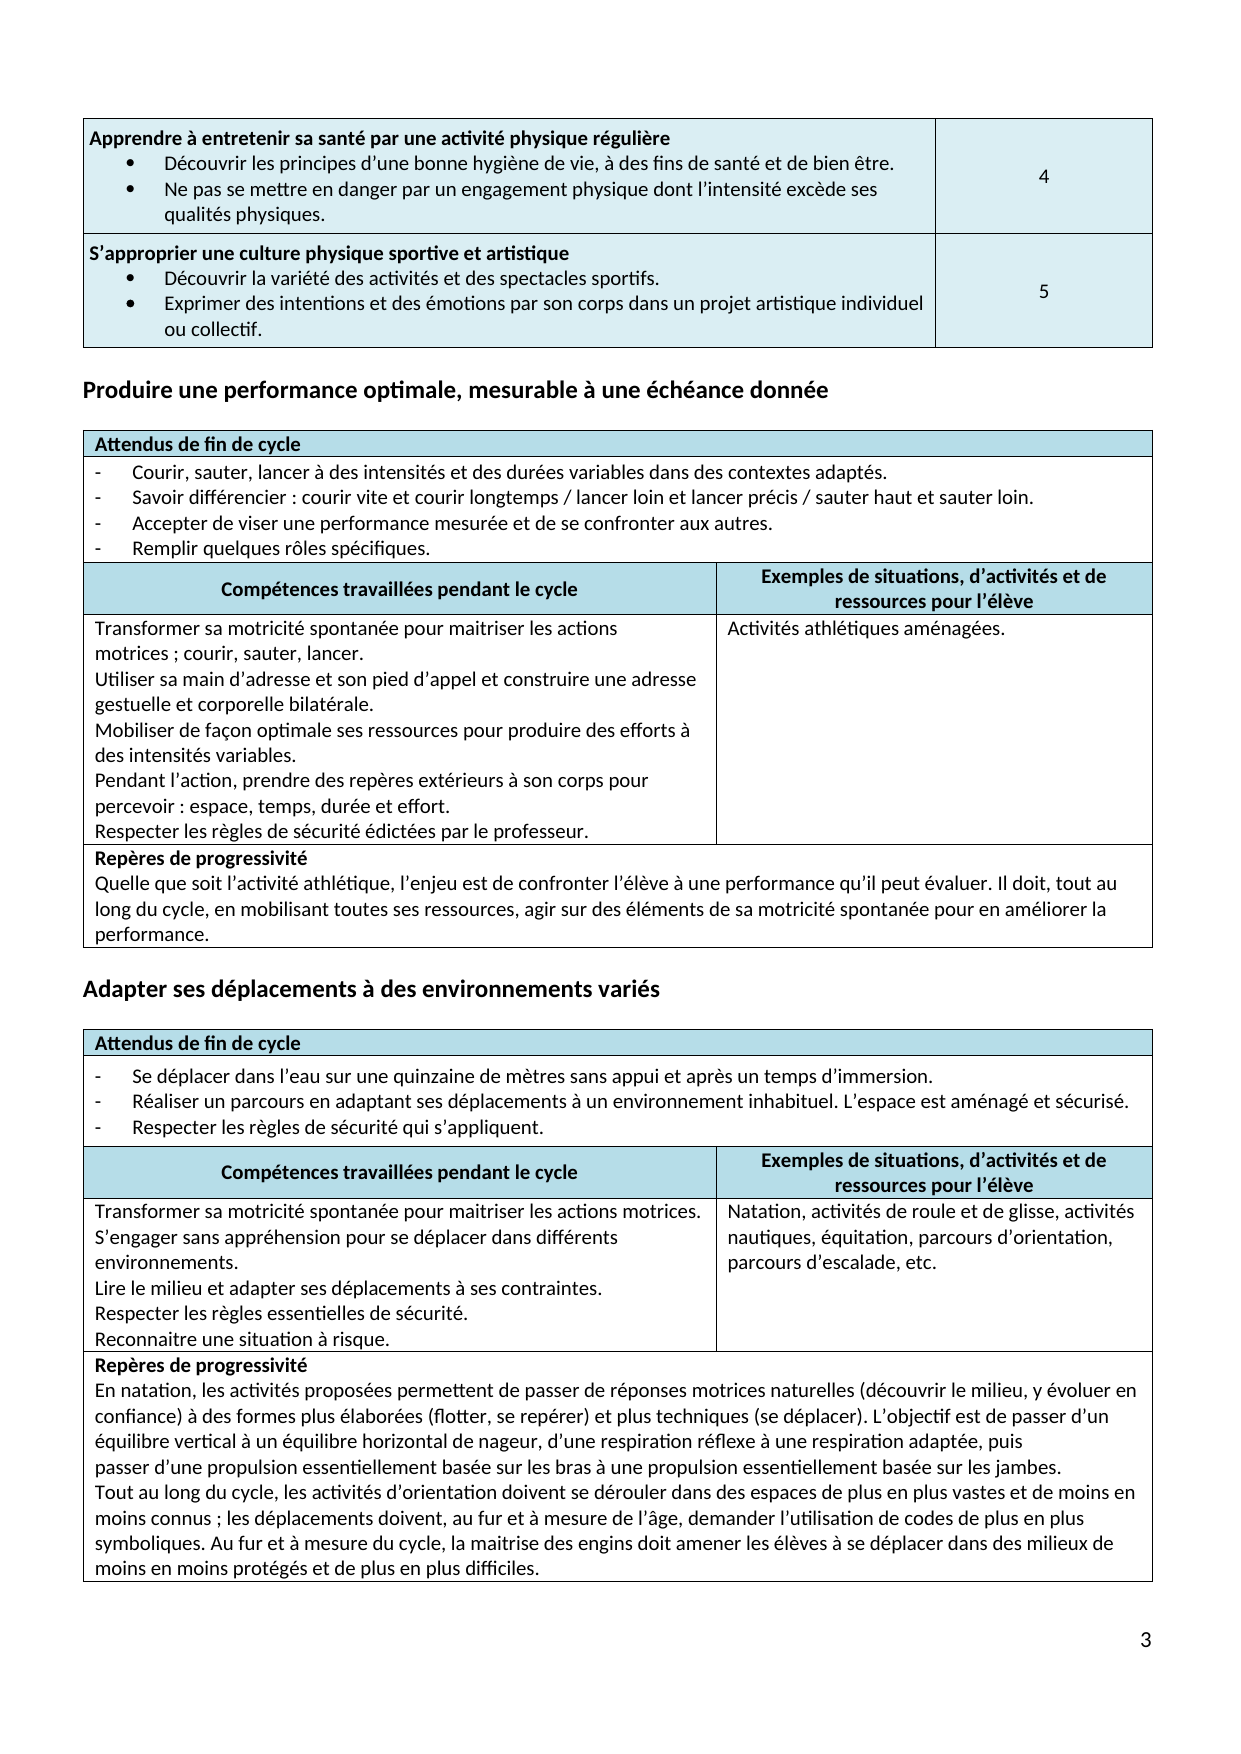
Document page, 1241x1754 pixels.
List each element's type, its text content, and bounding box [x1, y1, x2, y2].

table_cell Apprendre à entretenir sa santé par une activité physique régulière Découvrir les principes d’une bonne hygiène de vie, à des fins de santé et de bien être. Ne pas se mettre en danger par un engagement physique dont l’intensité excède ses qualités physiques. [84, 119, 935, 233]
table_header Attendus de fin de cycle [84, 431, 1152, 456]
table_cell S’approprier une culture physique sportive et artistique Découvrir la variété des activités et des spectacles sportifs. Exprimer des intentions et des émotions par son corps dans un projet artistique individuel ou collectif. [84, 234, 935, 347]
table_cell Exemples de situations, d’activités et de ressources pour l’élève [717, 1147, 1152, 1198]
table_cell Courir, sauter, lancer à des intensités et des durées variables dans des contextes adaptés. Savoir différencier : courir vite et courir longtemps / lancer loin et lancer précis / sauter haut et sauter loin. Accepter de viser une performance mesurée et de se confronter aux autres. Remplir quelques rôles spécifiques. [84, 457, 1152, 562]
table_cell Repères de progressivité Quelle que soit l’activité athlétique, l’enjeu est de confronter l’élève à une performance qu’il peut évaluer. Il doit, tout au long du cycle, en mobilisant toutes ses ressources, agir sur des éléments de sa motricité spontanée pour en améliorer la performance. [84, 845, 1152, 947]
table_cell Compétences travaillées pendant le cycle [84, 563, 716, 614]
table_cell 5 [936, 234, 1152, 347]
table_cell Compétences travaillées pendant le cycle [84, 1147, 716, 1198]
text Adapter ses déplacements à des environnements variés [83, 973, 1152, 1003]
table_cell Activités athlétiques aménagées. [717, 615, 1152, 844]
table_cell Repères de progressivité En natation, les activités proposées permettent de passer de réponses motrices naturelles (découvrir le milieu, y évoluer en confiance) à des formes plus élaborées (flotter, se repérer) et plus techniques (se déplacer). L’objectif est de passer d’un équilibre vertical à un équilibre horizontal de nageur, d’une respiration réflexe à une respiration adaptée, puis passer d’une propulsion essentiellement basée sur les bras à une propulsion essentiellement basée sur les jambes. Tout au long du cycle, les activités d’orientation doivent se dérouler dans des espaces de plus en plus vastes et de moins en moins connus ; les déplacements doivent, au fur et à mesure de l’âge, demander l’utilisation de codes de plus en plus symboliques. Au fur et à mesure du cycle, la maitrise des engins doit amener les élèves à se déplacer dans des milieux de moins en moins protégés et de plus en plus difficiles. [84, 1352, 1152, 1581]
table_cell Se déplacer dans l’eau sur une quinzaine de mètres sans appui et après un temps d’immersion. Réaliser un parcours en adaptant ses déplacements à un environnement inhabituel. L’espace est aménagé et sécurisé. Respecter les règles de sécurité qui s’appliquent. [84, 1056, 1152, 1146]
table_cell 4 [936, 119, 1152, 233]
table_cell Transformer sa motricité spontanée pour maitriser les actions motrices ; courir, sauter, lancer. Utiliser sa main d’adresse et son pied d’appel et construire une adresse gestuelle et corporelle bilatérale. Mobiliser de façon optimale ses ressources pour produire des efforts à des intensités variables. Pendant l’action, prendre des repères extérieurs à son corps pour percevoir : espace, temps, durée et effort. Respecter les règles de sécurité édictées par le professeur. [84, 615, 716, 844]
table_cell Transformer sa motricité spontanée pour maitriser les actions motrices. S’engager sans appréhension pour se déplacer dans différents environnements. Lire le milieu et adapter ses déplacements à ses contraintes. Respecter les règles essentielles de sécurité. Reconnaitre une situation à risque. [84, 1199, 716, 1351]
table_cell Natation, activités de roule et de glisse, activités nautiques, équitation, parcours d’orientation, parcours d’escalade, etc. [717, 1199, 1152, 1351]
text Produire une performance optimale, mesurable à une échéance donnée [83, 374, 1152, 404]
table_header Attendus de fin de cycle [84, 1030, 1152, 1055]
table_cell Exemples de situations, d’activités et de ressources pour l’élève [717, 563, 1152, 614]
